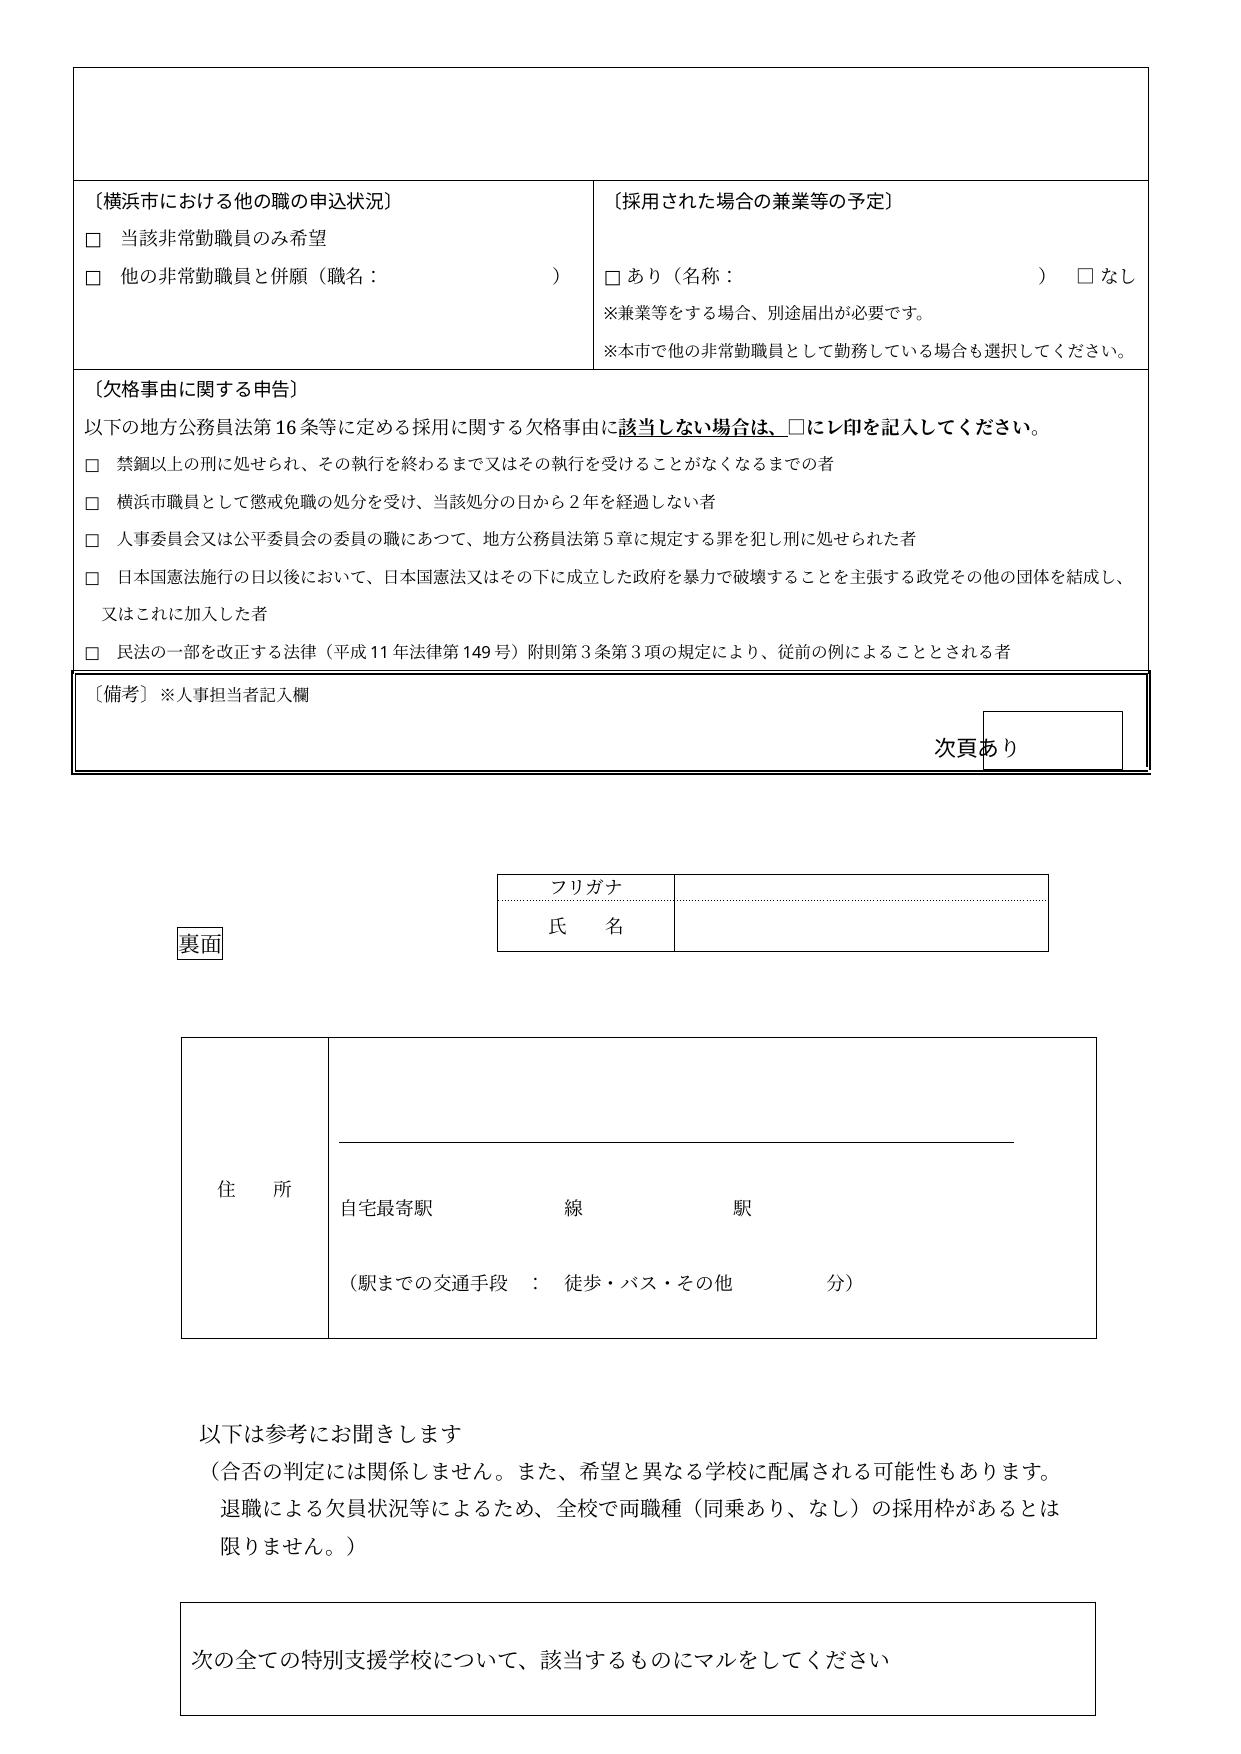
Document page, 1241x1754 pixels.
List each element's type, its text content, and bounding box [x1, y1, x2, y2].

table_cell 〔欠格事由に関する申告〕 以下の地方公務員法第16条等に定める採用に関する欠格事由に該当しない場合は、□にレ印を記入してください。 □ 禁錮以上の刑に処せられ、その執行を終わるまで又はその執行を受けることがなくなるまでの者 □ 横浜市職員として懲戒免職の処分を受け、当該処分の日から２年を経過しない者 □ 人事委員会又は公平委員会の委員の職にあつて、地方公務員法第５章に規定する罪を犯し刑に処せられた者 □ 日本国憲法施行の日以後において、日本国憲法又はその下に成立した政府を暴力で破壊することを主張する政党その他の団体を結成し、又はこれに加入した者 □ 民法の一部を改正する法律（平成11年法律第149号）附則第３条第３項の規定により、従前の例によることとされる者 [74, 370, 1148, 670]
table_cell 氏 名 [498, 900, 674, 951]
text 以下は参考にお聞きします [177, 1414, 1063, 1452]
table_header フリガナ [498, 875, 674, 899]
table_header 次の全ての特別支援学校について、該当するものにマルをしてください [181, 1603, 1095, 1715]
table_cell 〔備考〕※人事担当者記入欄 [76, 675, 1148, 770]
text （合否の判定には関係しません。また、希望と異なる学校に配属される可能性もあります。退職による欠員状況等によるため、全校で両職種（同乗あり、なし）の採用枠があるとは限りません。） [199, 1452, 1063, 1564]
table_cell [675, 900, 1048, 951]
table_header 住 所 [182, 1038, 328, 1338]
table_header 自宅最寄駅 線 駅 （駅までの交通手段 ： 徒歩・バス・その他 分） [329, 1038, 1096, 1338]
table_cell 〔横浜市における他の職の申込状況〕 □ 当該非常勤職員のみ希望 □ 他の非常勤職員と併願（職名： ） [74, 181, 593, 369]
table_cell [74, 68, 1148, 180]
table_cell 〔採用された場合の兼業等の予定〕 □ あり（名称： ） □ なし ※兼業等をする場合、別途届出が必要です。 ※本市で他の非常勤職員として勤務している場合も選択してください。 [594, 181, 1148, 369]
text 裏面 [177, 924, 1063, 962]
table_header [675, 875, 1048, 899]
